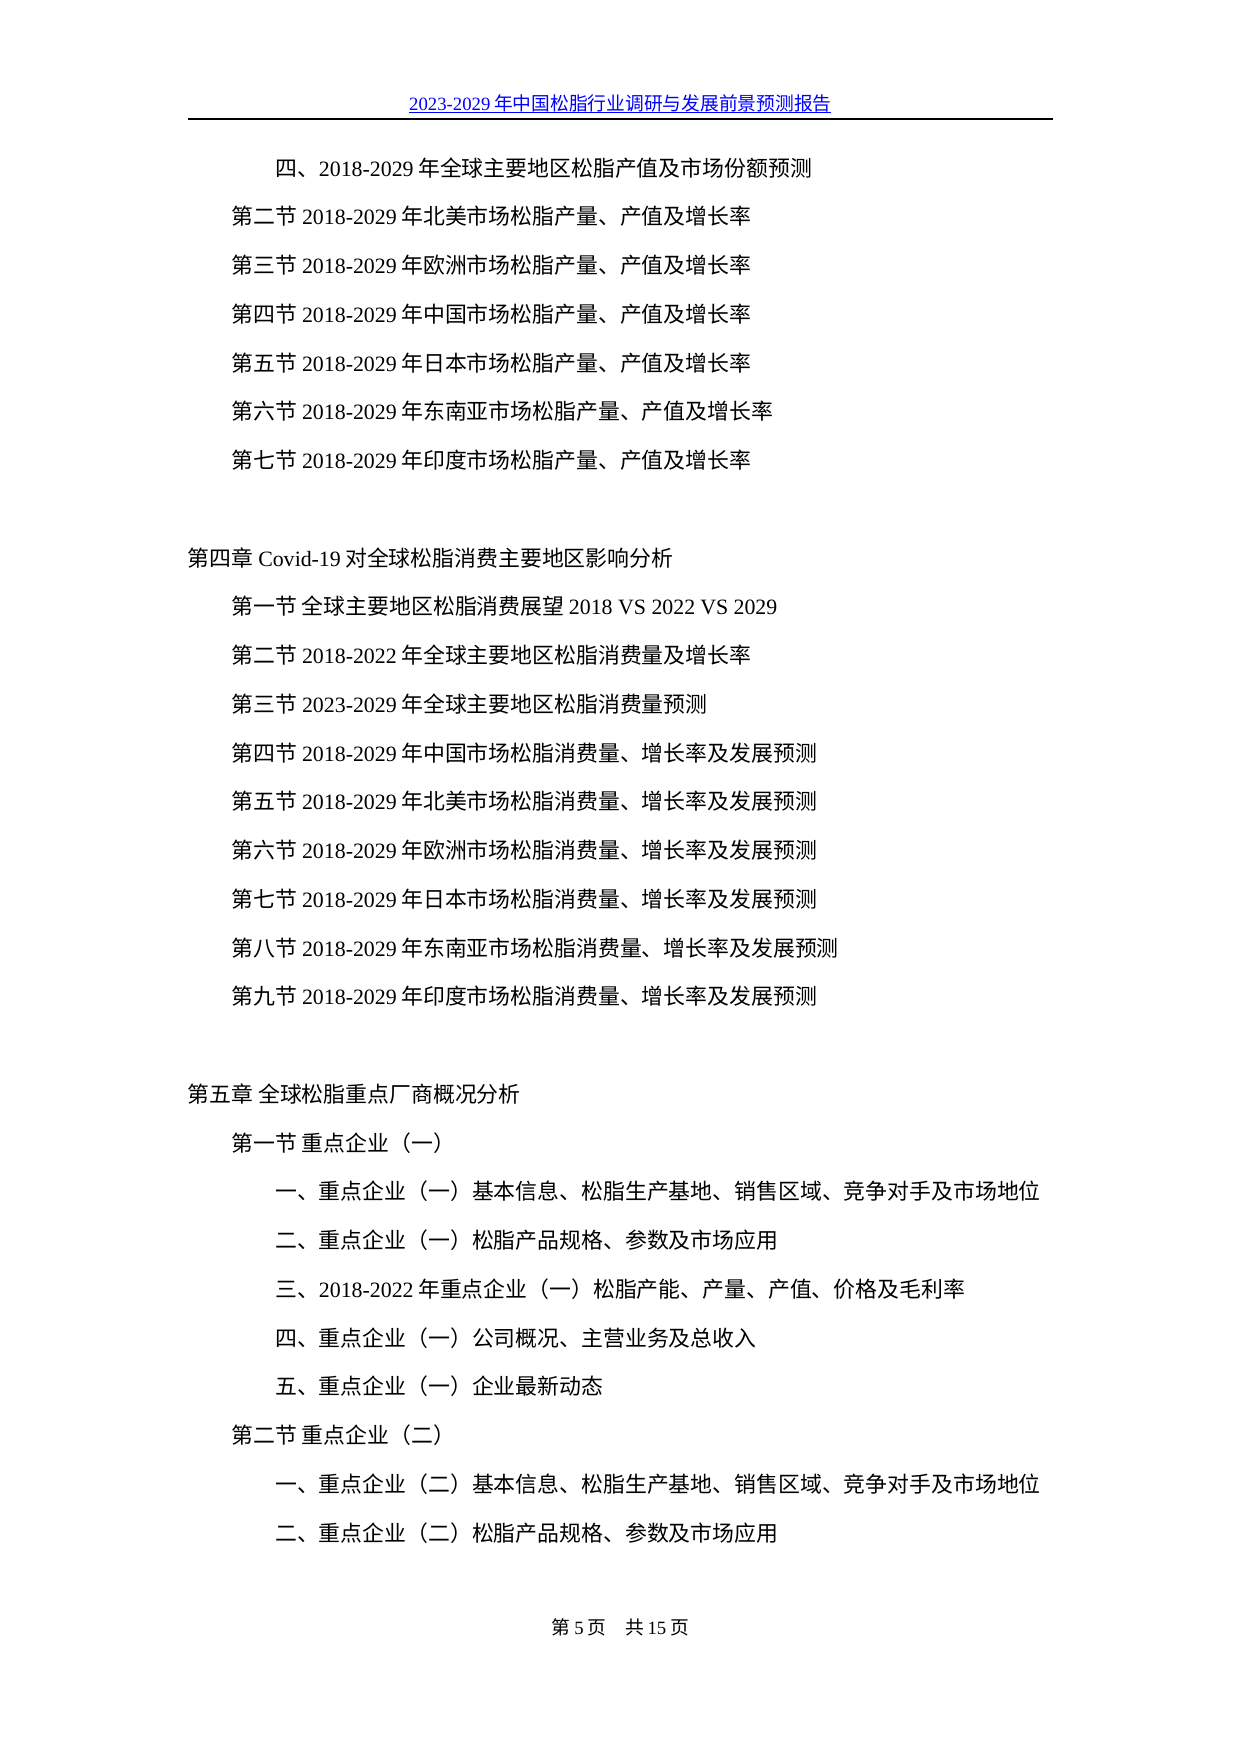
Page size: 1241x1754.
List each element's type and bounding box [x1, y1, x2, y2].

text [187, 150, 1053, 1548]
